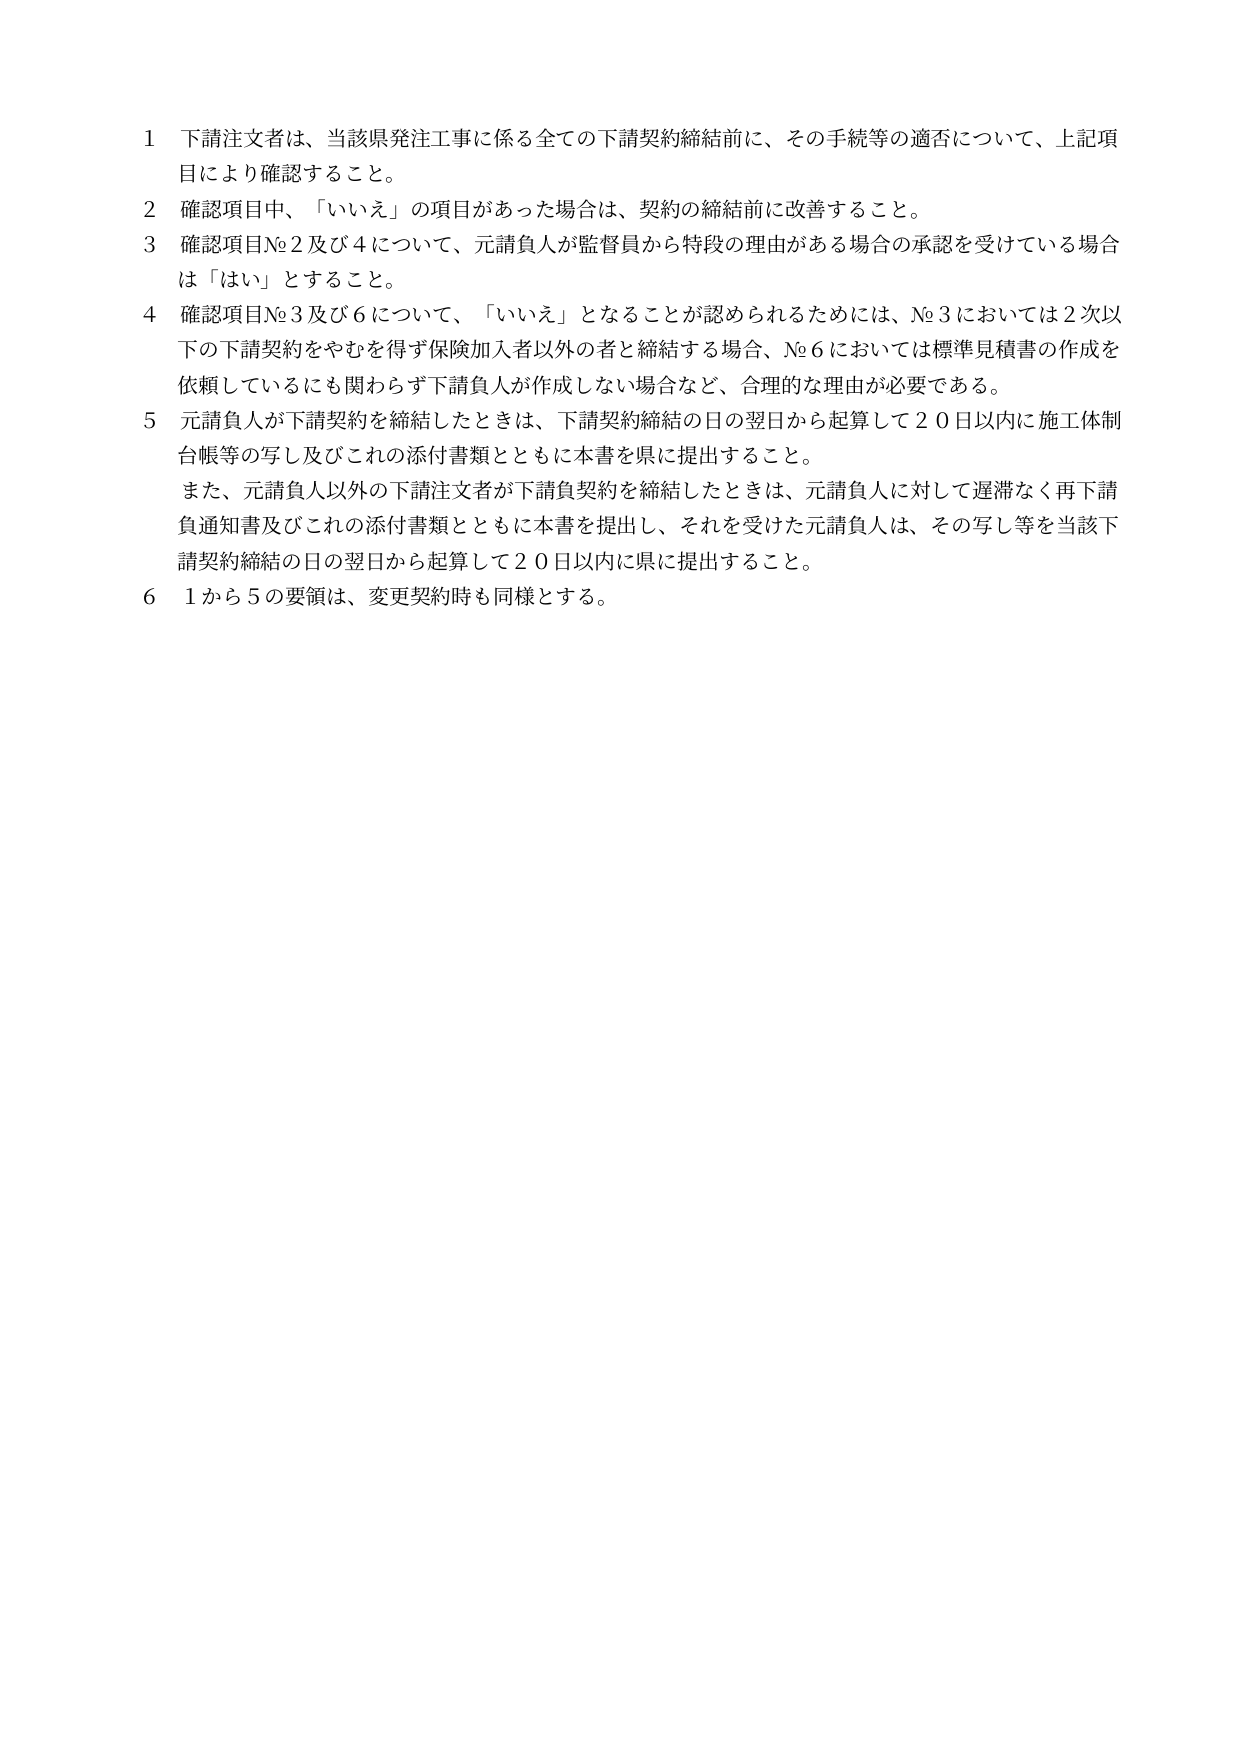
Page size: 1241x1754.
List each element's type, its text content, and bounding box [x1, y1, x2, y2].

text １ 下請注文者は、当該県発注工事に係る全ての下請契約締結前に、その手続等の適否について、上記項目により確認すること。 [139, 120, 1122, 190]
text ６ １から５の要領は、変更契約時も同様とする。 [139, 578, 1122, 613]
text また、元請負人以外の下請注文者が下請負契約を締結したときは、元請負人に対して遅滞なく再下請負通知書及びこれの添付書類とともに本書を提出し、それを受けた元請負人は、その写し等を当該下請契約締結の日の翌日から起算して２０日以内に県に提出すること。 [139, 472, 1122, 578]
text ４ 確認項目№３及び６について、「いいえ」となることが認められるためには、№３においては２次以下の下請契約をやむを得ず保険加入者以外の者と締結する場合、№６においては標準見積書の作成を依頼しているにも関わらず下請負人が作成しない場合など、合理的な理由が必要である。 [139, 296, 1122, 402]
text ２ 確認項目中、「いいえ」の項目があった場合は、契約の締結前に改善すること。 [139, 190, 1122, 226]
text ５ 元請負人が下請契約を締結したときは、下請契約締結の日の翌日から起算して２０日以内に施工体制台帳等の写し及びこれの添付書類とともに本書を県に提出すること。 [139, 402, 1122, 472]
text ３ 確認項目№２及び４について、元請負人が監督員から特段の理由がある場合の承認を受けている場合は「はい」とすること。 [139, 226, 1122, 296]
